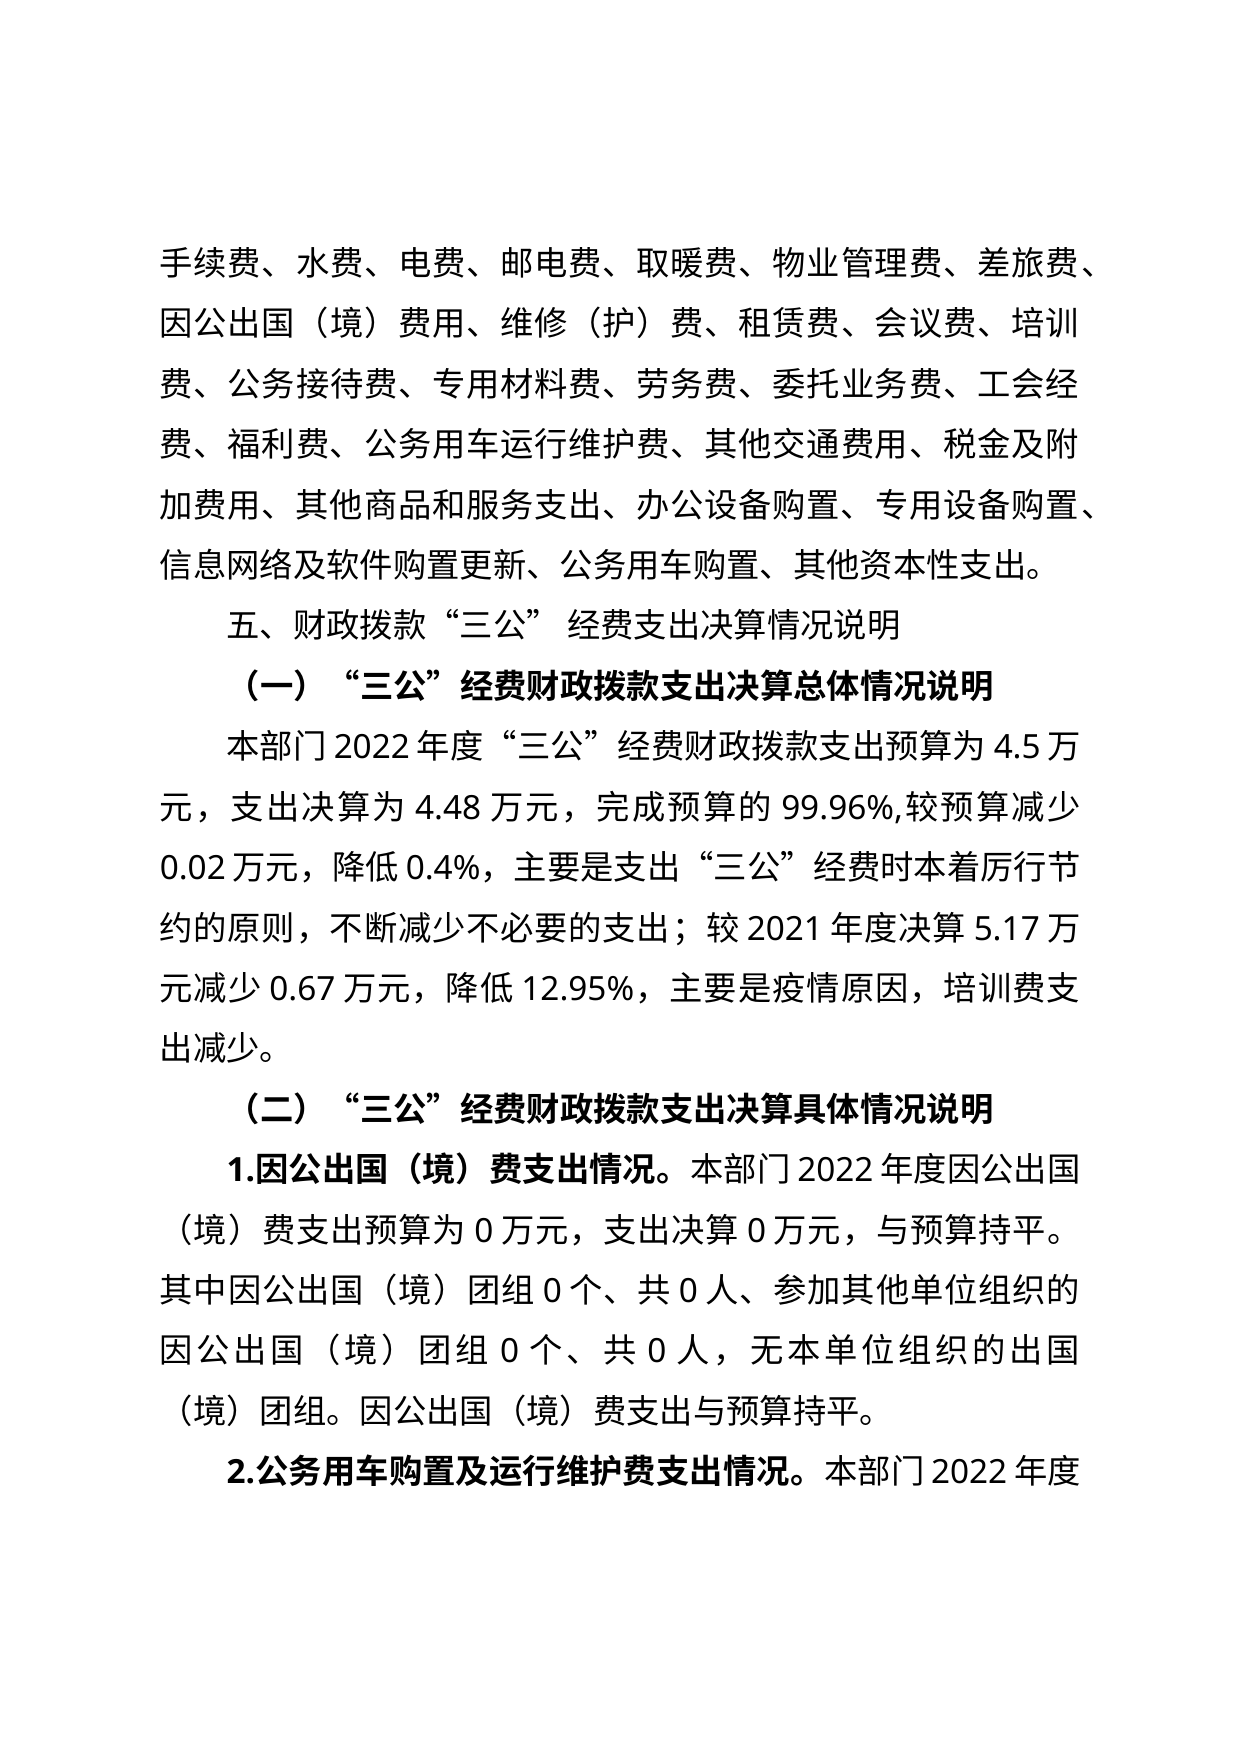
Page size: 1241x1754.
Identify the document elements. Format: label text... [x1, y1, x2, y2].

text 本部门2022年度“三公”经费财政拨款支出预算为4.5万元，支出决算为4.48万元，完成预算的99.96%,较预算减少0.02万元，降低0.4%，主要是支出“三公”经费时本着厉行节约的原则，不断减少不必要的支出；较2021年度决算5.17万元减少0.67万元，降低12.95%，主要是疫情原因，培训费支出减少。 [159, 710, 1081, 1073]
text （二）“三公”经费财政拨款支出决算具体情况说明 [159, 1073, 1081, 1133]
text （一）“三公”经费财政拨款支出决算总体情况说明 [159, 650, 1081, 710]
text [159, 227, 1081, 589]
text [159, 1435, 1081, 1496]
text 五、财政拨款“三公” 经费支出决算情况说明 [159, 589, 1081, 650]
text 1.因公出国（境）费支出情况。本部门2022年度因公出国（境）费支出预算为0万元，支出决算0万元，与预算持平。其中因公出国（境）团组0个、共0人、参加其他单位组织的因公出国（境）团组0个、共0人，无本单位组织的出国（境）团组。因公出国（境）费支出与预算持平。 [159, 1133, 1081, 1435]
